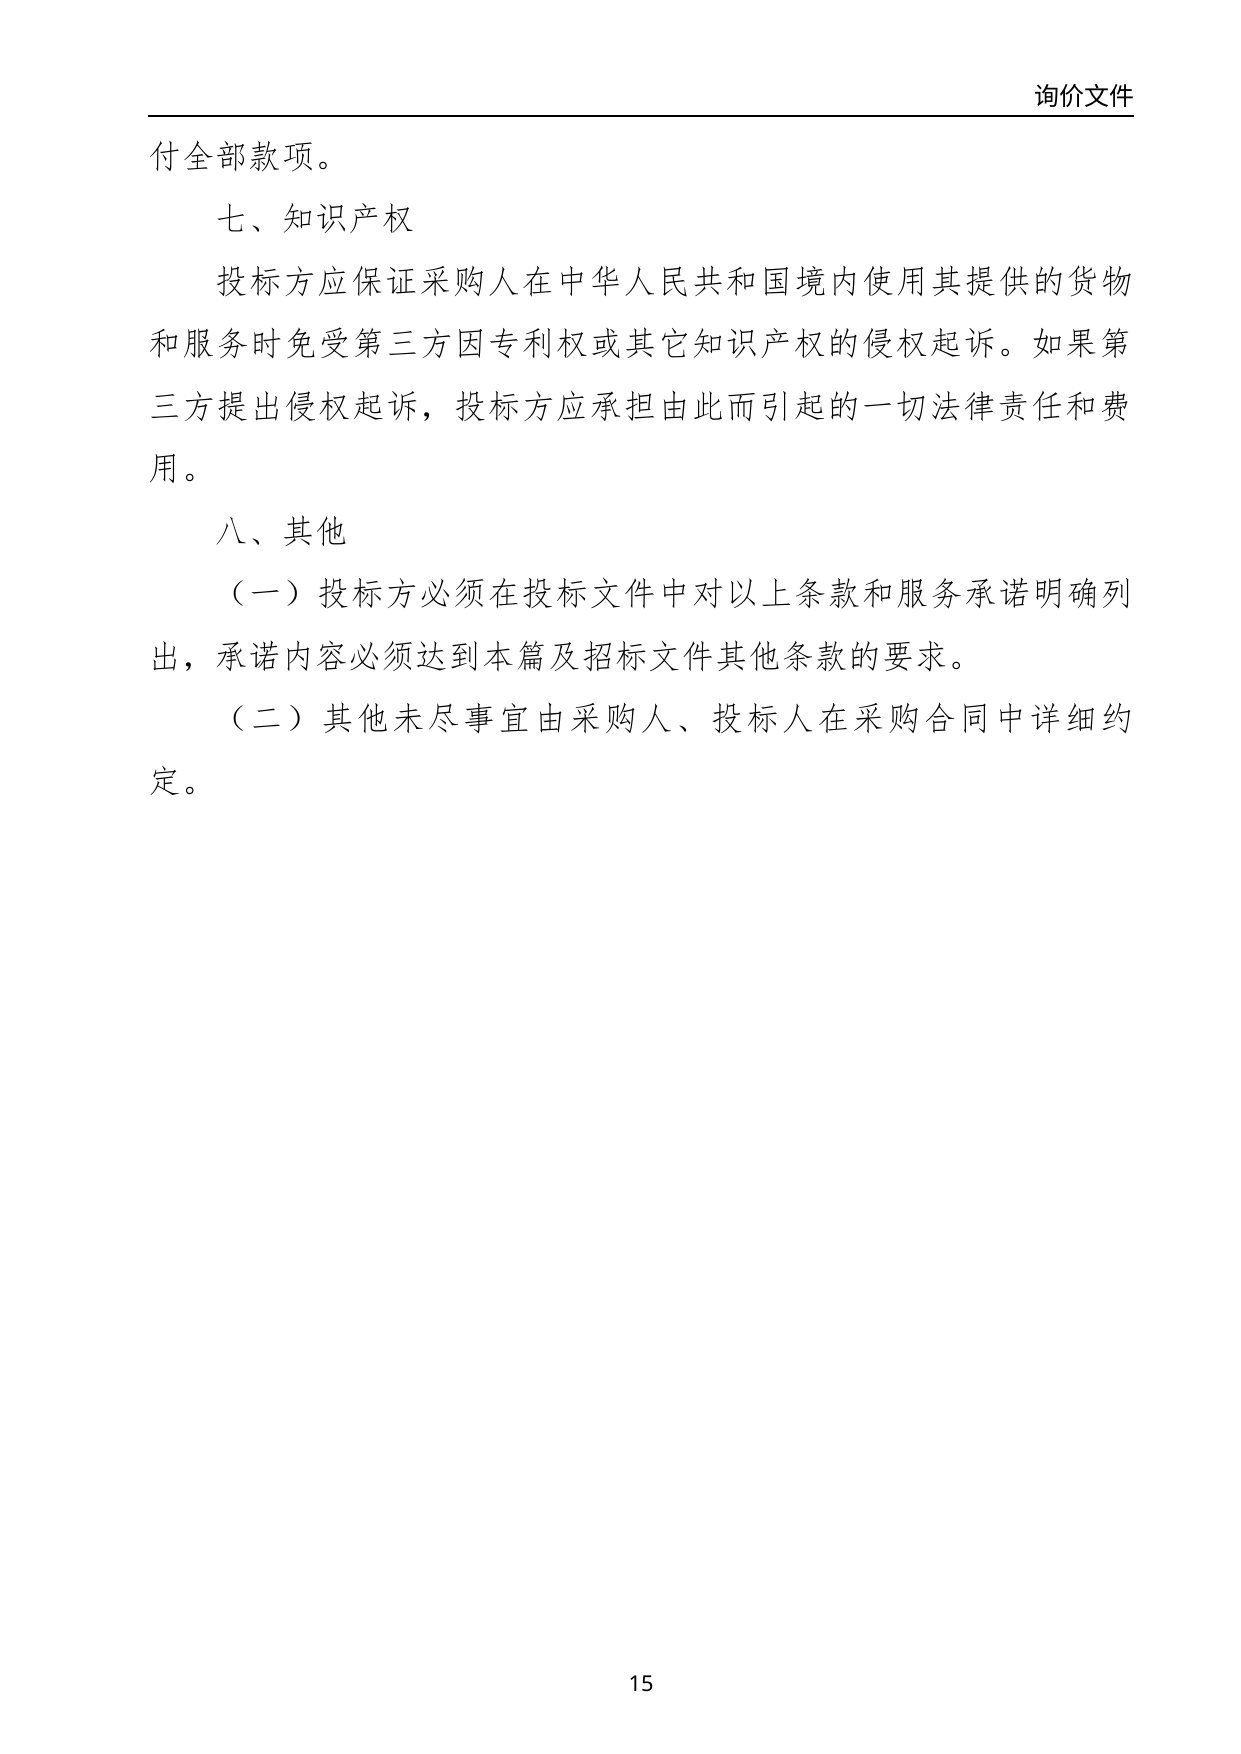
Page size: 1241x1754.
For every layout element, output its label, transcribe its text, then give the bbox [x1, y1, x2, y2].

text 七、知识产权 [148, 181, 1134, 243]
text 八、其他 [148, 493, 1134, 556]
text （二）其他未尽事宜由采购人、投标人在采购合同中详细约定。 [148, 681, 1134, 806]
text （一）投标方必须在投标文件中对以上条款和服务承诺明确列出，承诺内容必须达到本篇及招标文件其他条款的要求。 [148, 556, 1134, 681]
text 投标方应保证采购人在中华人民共和国境内使用其提供的货物和服务时免受第三方因专利权或其它知识产权的侵权起诉。如果第三方提出侵权起诉，投标方应承担由此而引起的一切法律责任和费用。 [148, 243, 1134, 493]
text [148, 118, 1134, 181]
